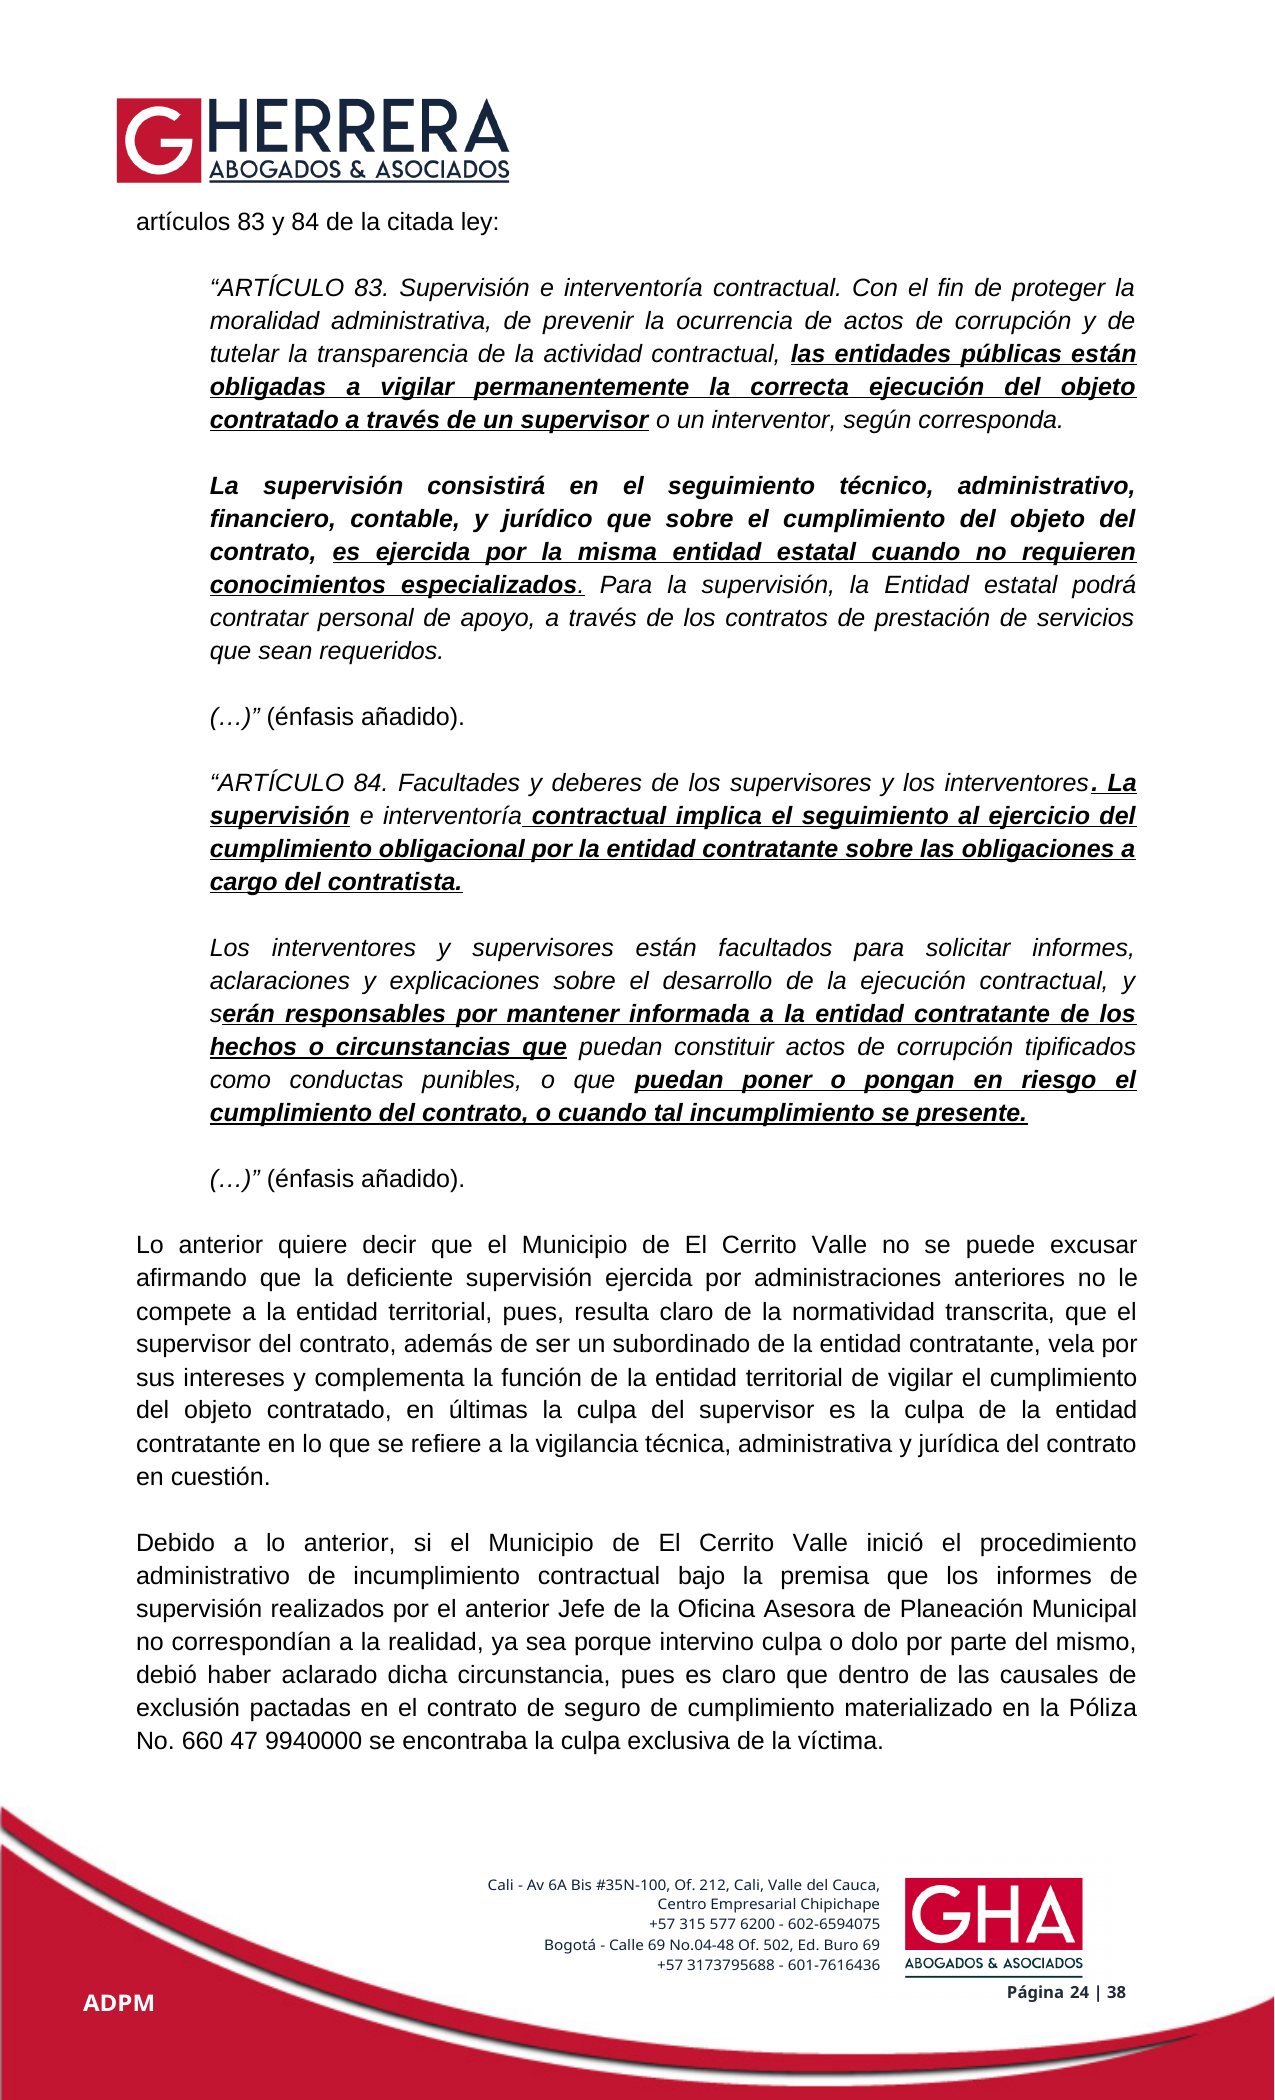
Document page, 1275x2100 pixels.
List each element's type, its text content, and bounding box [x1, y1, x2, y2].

text (…)” (énfasis añadido). [209, 702, 1139, 731]
text “ARTÍCULO 84. Facultades y deberes de los supervisores y los interventores. La supervisión e interventoría contractual implica el seguimiento al ejercicio del cumplimiento obligacional por la entidad contratante sobre las obligaciones a cargo del contratista. [209, 768, 1139, 896]
text La supervisión consistirá en el seguimiento técnico, administrativo, financiero, contable, y jurídico que sobre el cumplimiento del objeto del contrato, es ejercida por la misma entidad estatal cuando no requieren conocimientos especializados. Para la supervisión, la Entidad estatal podrá contratar personal de apoyo, a través de los contratos de prestación de servicios que sean requeridos. [209, 471, 1139, 665]
text (…)” (énfasis añadido). [209, 1164, 1139, 1193]
picture [96, 75, 529, 206]
picture [0, 1793, 1275, 2100]
text Debido a lo anterior, si el Municipio de El Cerrito Valle inició el procedimiento administrativo de incumplimiento contractual bajo la premisa que los informes de supervisión realizados por el anterior Jefe de la Oficina Asesora de Planeación Municipal no correspondían a la realidad, ya sea porque intervino culpa o dolo por parte del mismo, debió haber aclarado dicha circunstancia, pues es claro que dentro de las causales de exclusión pactadas en el contrato de seguro de cumplimiento materializado en la Póliza No. 660 47 9940000 se encontraba la culpa exclusiva de la víctima. [136, 1528, 1139, 1754]
text Los interventores y supervisores están facultados para solicitar informes, aclaraciones y explicaciones sobre el desarrollo de la ejecución contractual, y serán responsables por mantener informada a la entidad contratante de los hechos o circunstancias que puedan constituir actos de corrupción tipificados como conductas punibles, o que puedan poner o pongan en riesgo el cumplimiento del contrato, o cuando tal incumplimiento se presente. [209, 933, 1139, 1127]
text Lo anterior quiere decir que el Municipio de El Cerrito Valle no se puede excusar afirmando que la deficiente supervisión ejercida por administraciones anteriores no le compete a la entidad territorial, pues, resulta claro de la normatividad transcrita, que el supervisor del contrato, además de ser un subordinado de la entidad contratante, vela por sus intereses y complementa la función de la entidad territorial de vigilar el cumplimiento del objeto contratado, en últimas la culpa del supervisor es la culpa de la entidad contratante en lo que se refiere a la vigilancia técnica, administrativa y jurídica del contrato en cuestión. [136, 1230, 1139, 1490]
text “ARTÍCULO 83. Supervisión e interventoría contractual. Con el fin de proteger la moralidad administrativa, de prevenir la ocurrencia de actos de corrupción y de tutelar la transparencia de la actividad contractual, las entidades públicas están obligadas a vigilar permanentemente la correcta ejecución del objeto contratado a través de un supervisor o un interventor, según corresponda. [209, 273, 1139, 434]
